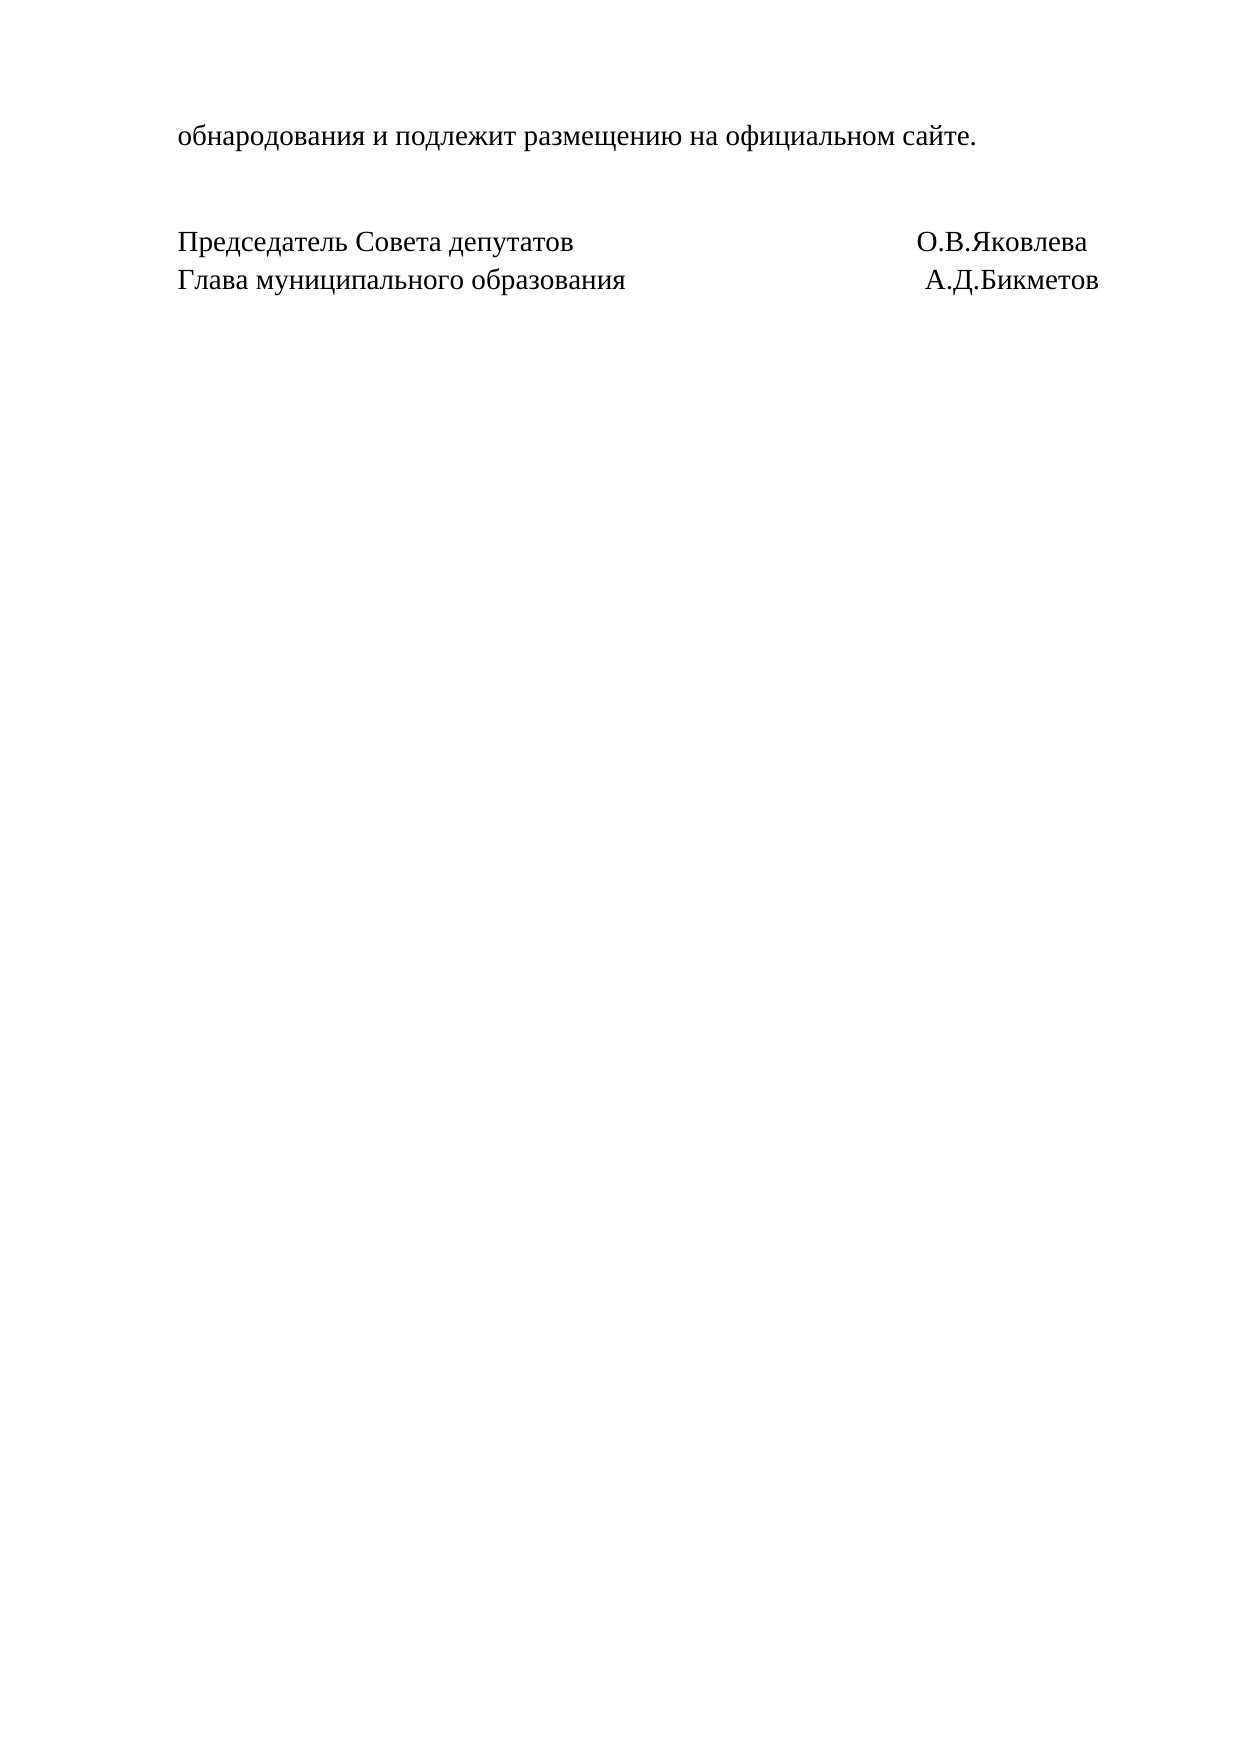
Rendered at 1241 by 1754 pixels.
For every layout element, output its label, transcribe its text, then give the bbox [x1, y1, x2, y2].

text Глава муниципального образования А.Д.Бикметов [177, 262, 1152, 296]
text Председатель Совета депутатов О.В.Яковлева [177, 224, 1152, 257]
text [177, 118, 1152, 152]
